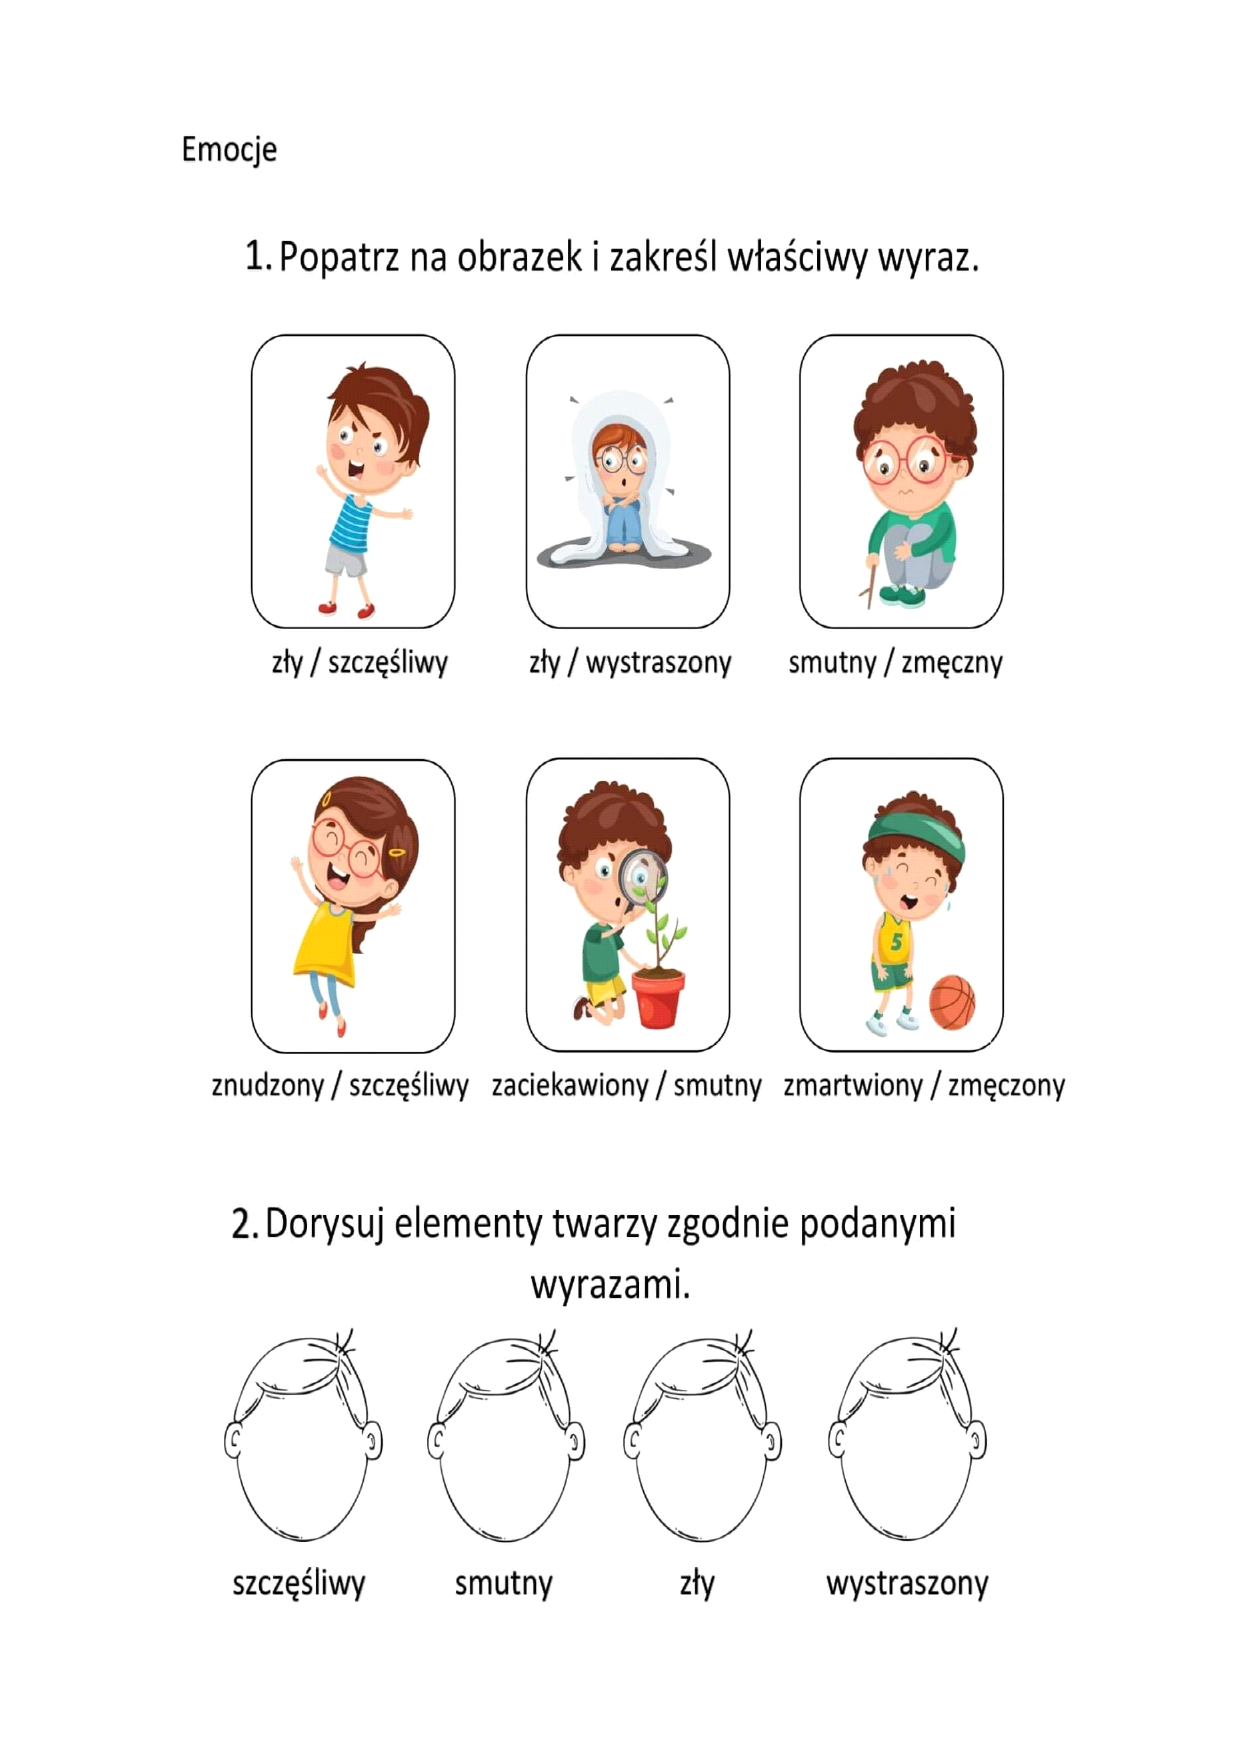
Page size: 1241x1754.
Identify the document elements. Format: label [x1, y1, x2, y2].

picture [147, 88, 1112, 1607]
